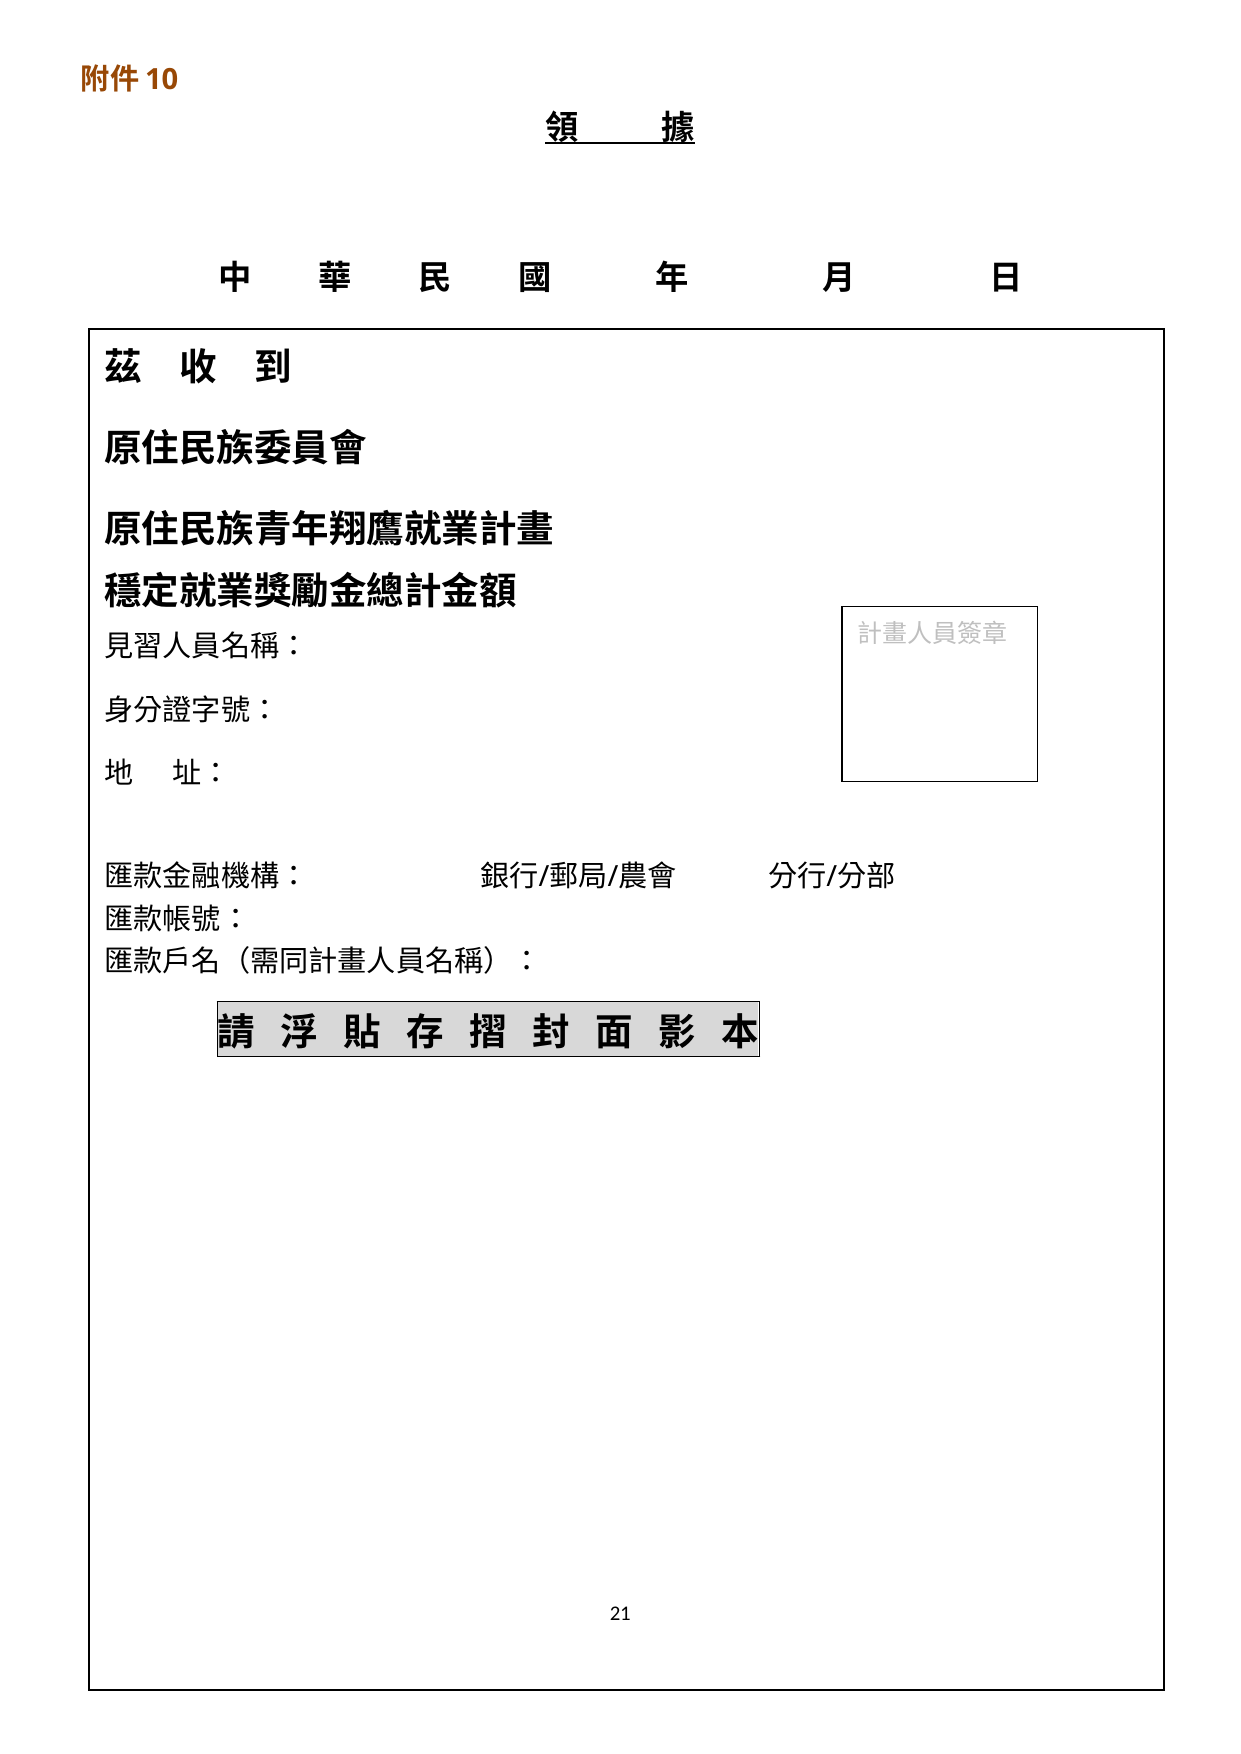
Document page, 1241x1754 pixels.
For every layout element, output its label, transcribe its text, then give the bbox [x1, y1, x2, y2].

text 中 華 民 國 年 月 日 [75, 237, 1165, 312]
text 領 據 [75, 87, 1165, 162]
